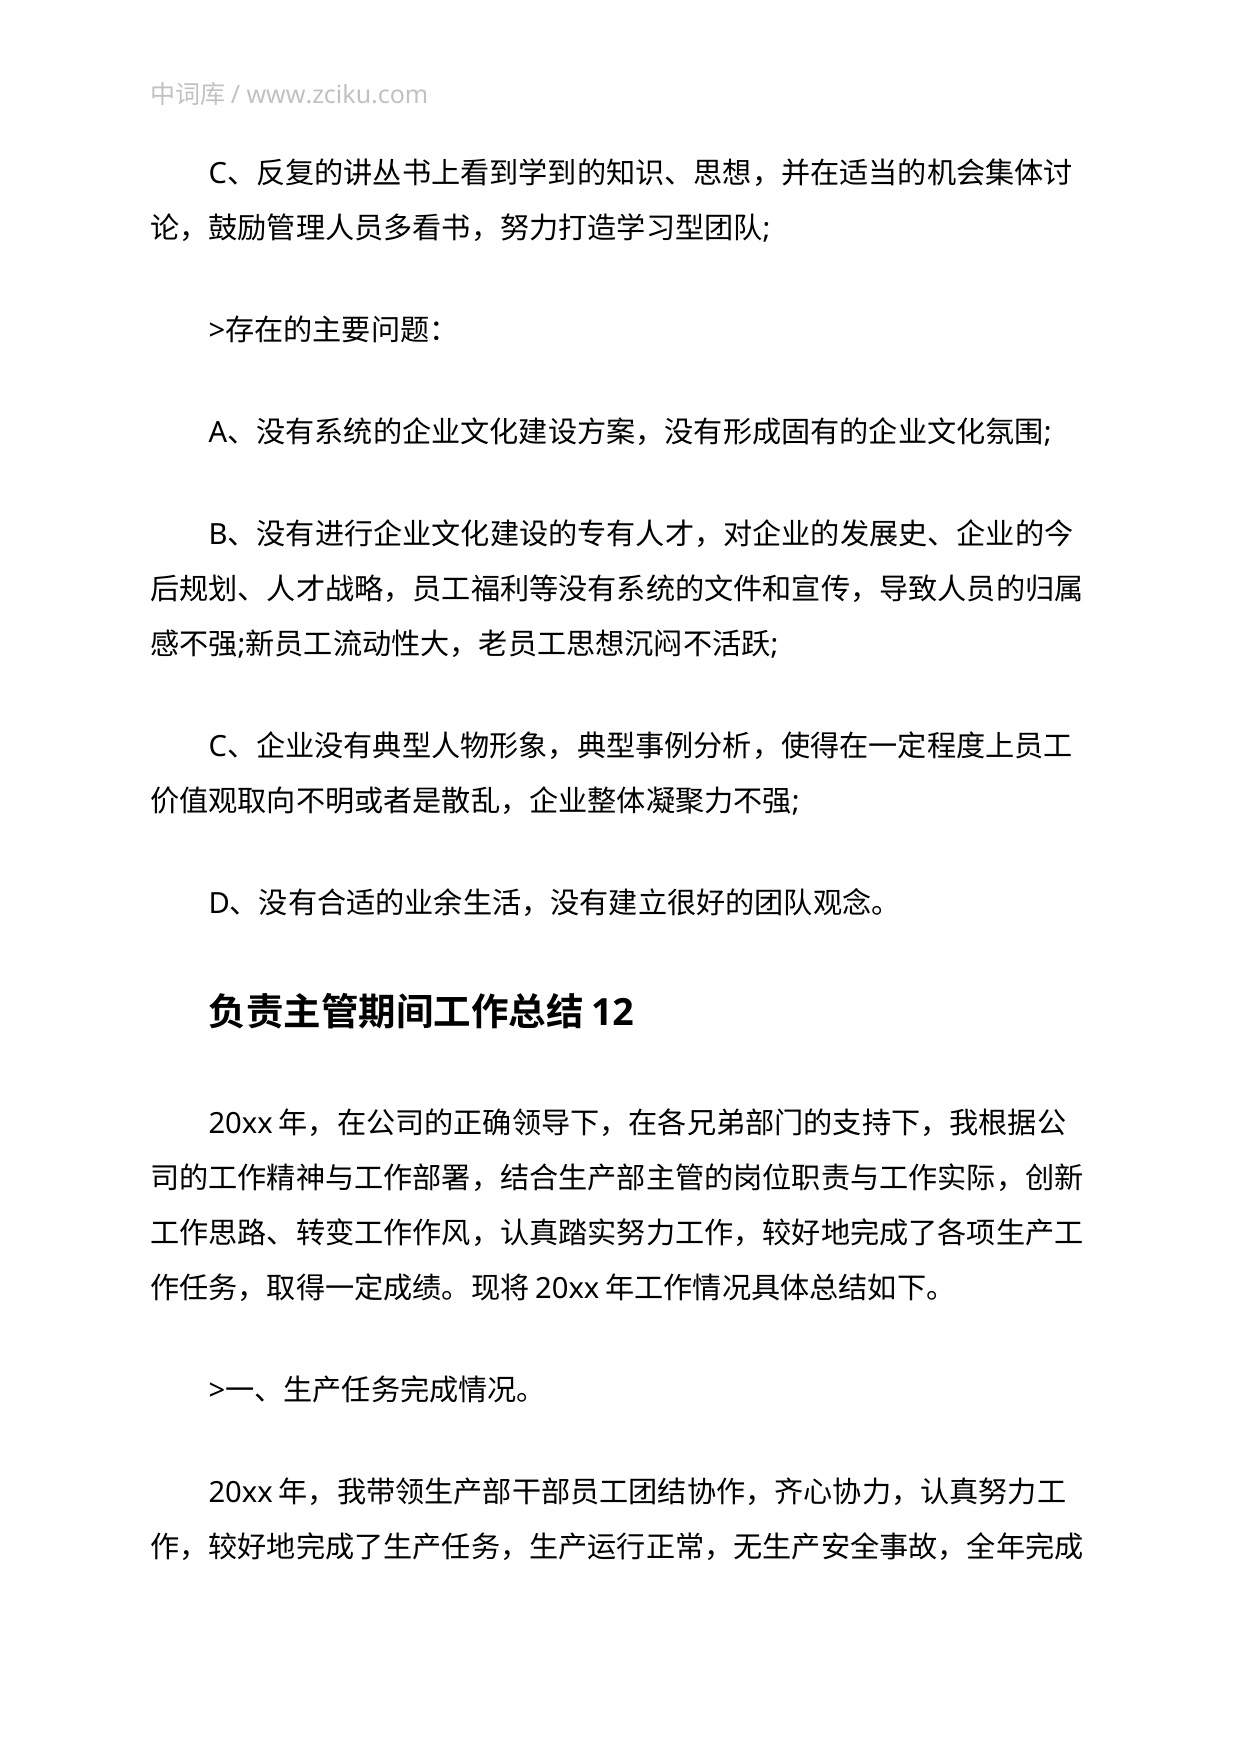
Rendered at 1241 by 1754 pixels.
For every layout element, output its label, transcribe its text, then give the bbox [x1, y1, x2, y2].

text 负责主管期间工作总结12 [150, 982, 1090, 1036]
text C、企业没有典型人物形象，典型事例分析，使得在一定程度上员工价值观取向不明或者是散乱，企业整体凝聚力不强; [150, 723, 1090, 820]
text A、没有系统的企业文化建设方案，没有形成固有的企业文化氛围; [150, 409, 1090, 451]
text >存在的主要问题： [150, 307, 1090, 349]
text B、没有进行企业文化建设的专有人才，对企业的发展史、企业的今后规划、人才战略，员工福利等没有系统的文件和宣传，导致人员的归属感不强;新员工流动性大，老员工思想沉闷不活跃; [150, 511, 1090, 663]
text >一、生产任务完成情况。 [150, 1366, 1090, 1408]
text 20xx年，在公司的正确领导下，在各兄弟部门的支持下，我根据公司的工作精神与工作部署，结合生产部主管的岗位职责与工作实际，创新工作思路、转变工作作风，认真踏实努力工作，较好地完成了各项生产工作任务，取得一定成绩。现将20xx年工作情况具体总结如下。 [150, 1099, 1090, 1307]
text D、没有合适的业余生活，没有建立很好的团队观念。 [150, 880, 1090, 922]
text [150, 1468, 1090, 1565]
text C、反复的讲丛书上看到学到的知识、思想，并在适当的机会集体讨论，鼓励管理人员多看书，努力打造学习型团队; [150, 150, 1090, 247]
